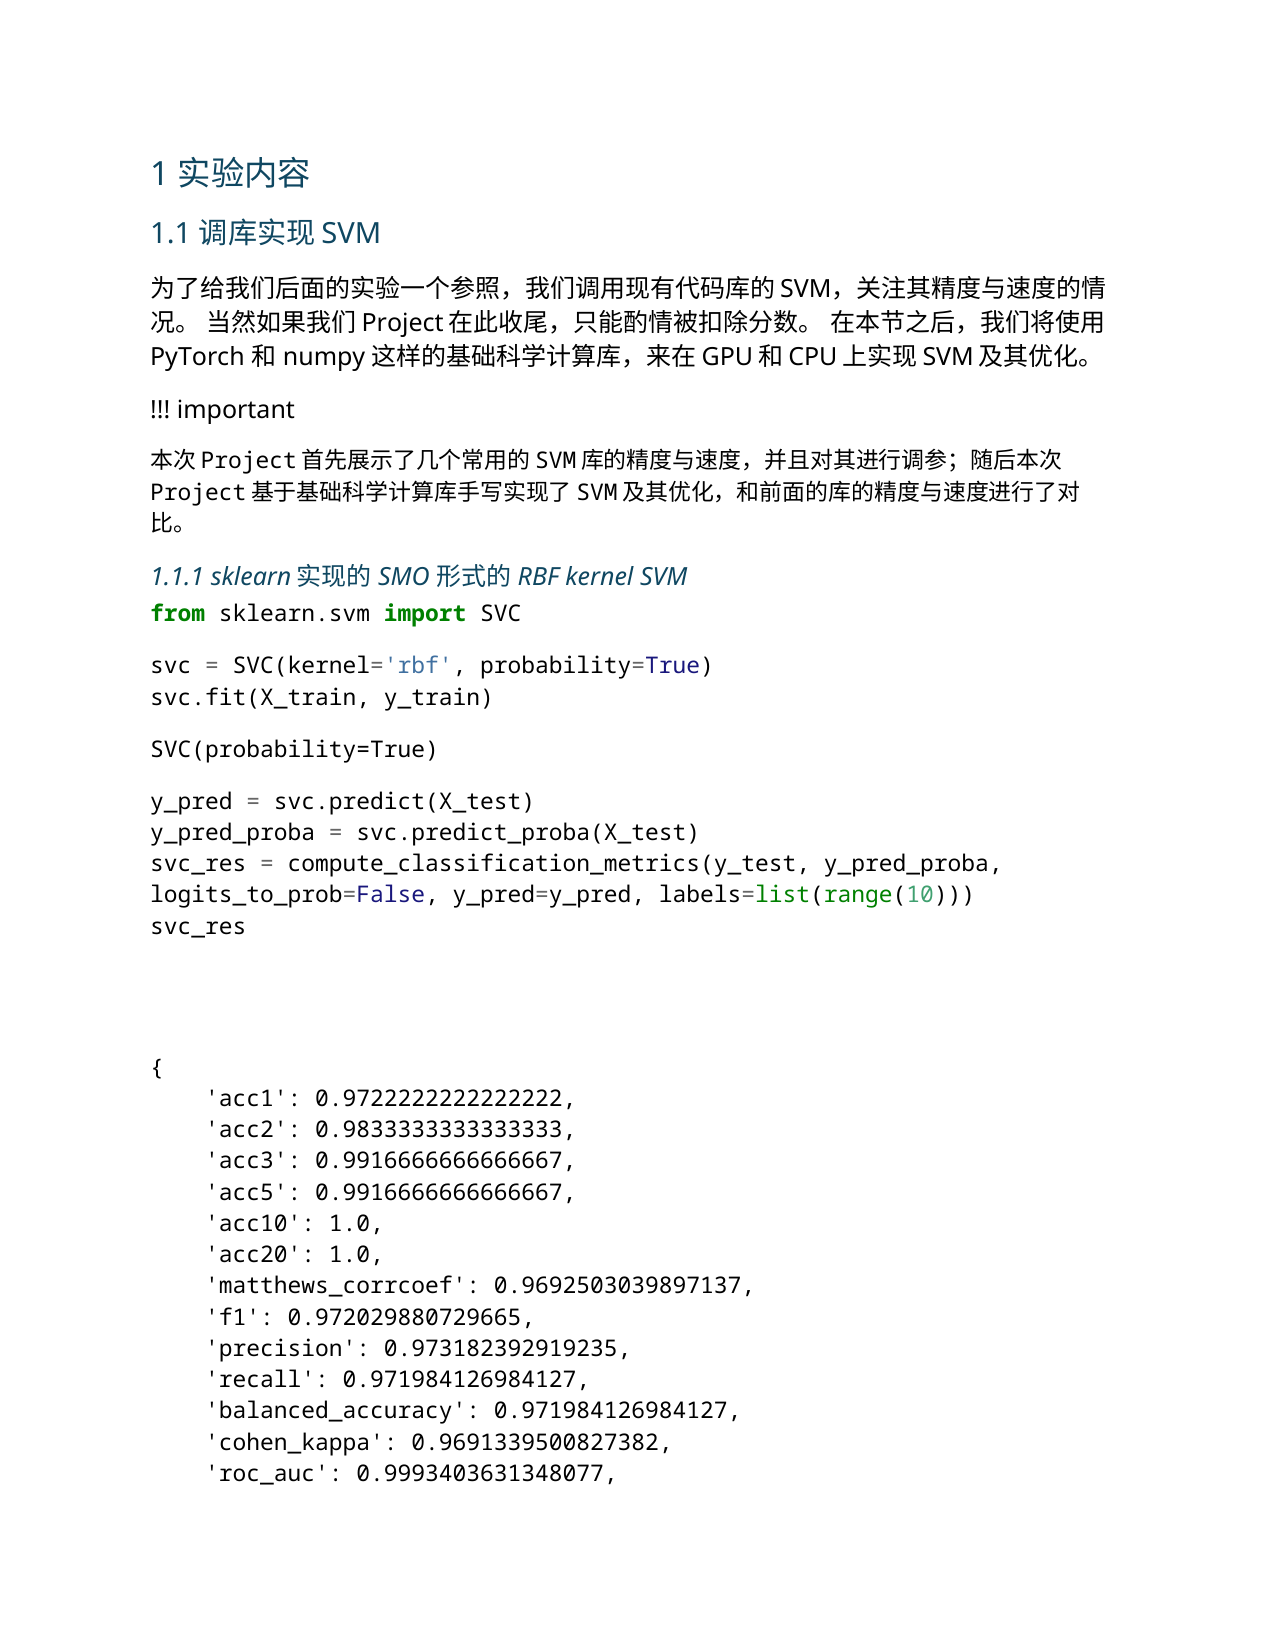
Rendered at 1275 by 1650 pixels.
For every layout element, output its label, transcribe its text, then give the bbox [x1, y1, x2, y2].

text SVC(probability=True) [150, 732, 1125, 764]
text svc = SVC(kernel='rbf', probability=True) svc.fit(X_train, y_train) [150, 649, 1125, 712]
text from sklearn.svm import SVC [150, 597, 1125, 628]
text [150, 1017, 1125, 1488]
text y_pred = svc.predict(X_test) y_pred_proba = svc.predict_proba(X_test) svc_res = compute_classification_metrics(y_test, y_pred_proba, logits_to_prob=False, y_pred=y_pred, labels=list(range(10))) svc_res [150, 784, 1125, 941]
subtitle 1.1 调库实现SVM [150, 212, 1125, 252]
text 本次Project首先展示了几个常用的SVM库的精度与速度，并且对其进行调参；随后本次Project基于基础科学计算库手写实现了SVM及其优化，和前面的库的精度与速度进行了对比。 [150, 444, 1125, 538]
text !!! important [150, 391, 1125, 426]
subtitle 1 实验内容 [150, 150, 1125, 195]
text 为了给我们后面的实验一个参照，我们调用现有代码库的SVM，关注其精度与速度的情况。 当然如果我们Project在此收尾，只能酌情被扣除分数。 在本节之后，我们将使用 PyTorch 和 numpy 这样的基础科学计算库，来在GPU和CPU上实现SVM及其优化。 [150, 271, 1125, 373]
subtitle 1.1.1 sklearn实现的 SMO 形式的 RBF kernel SVM [150, 559, 1125, 593]
